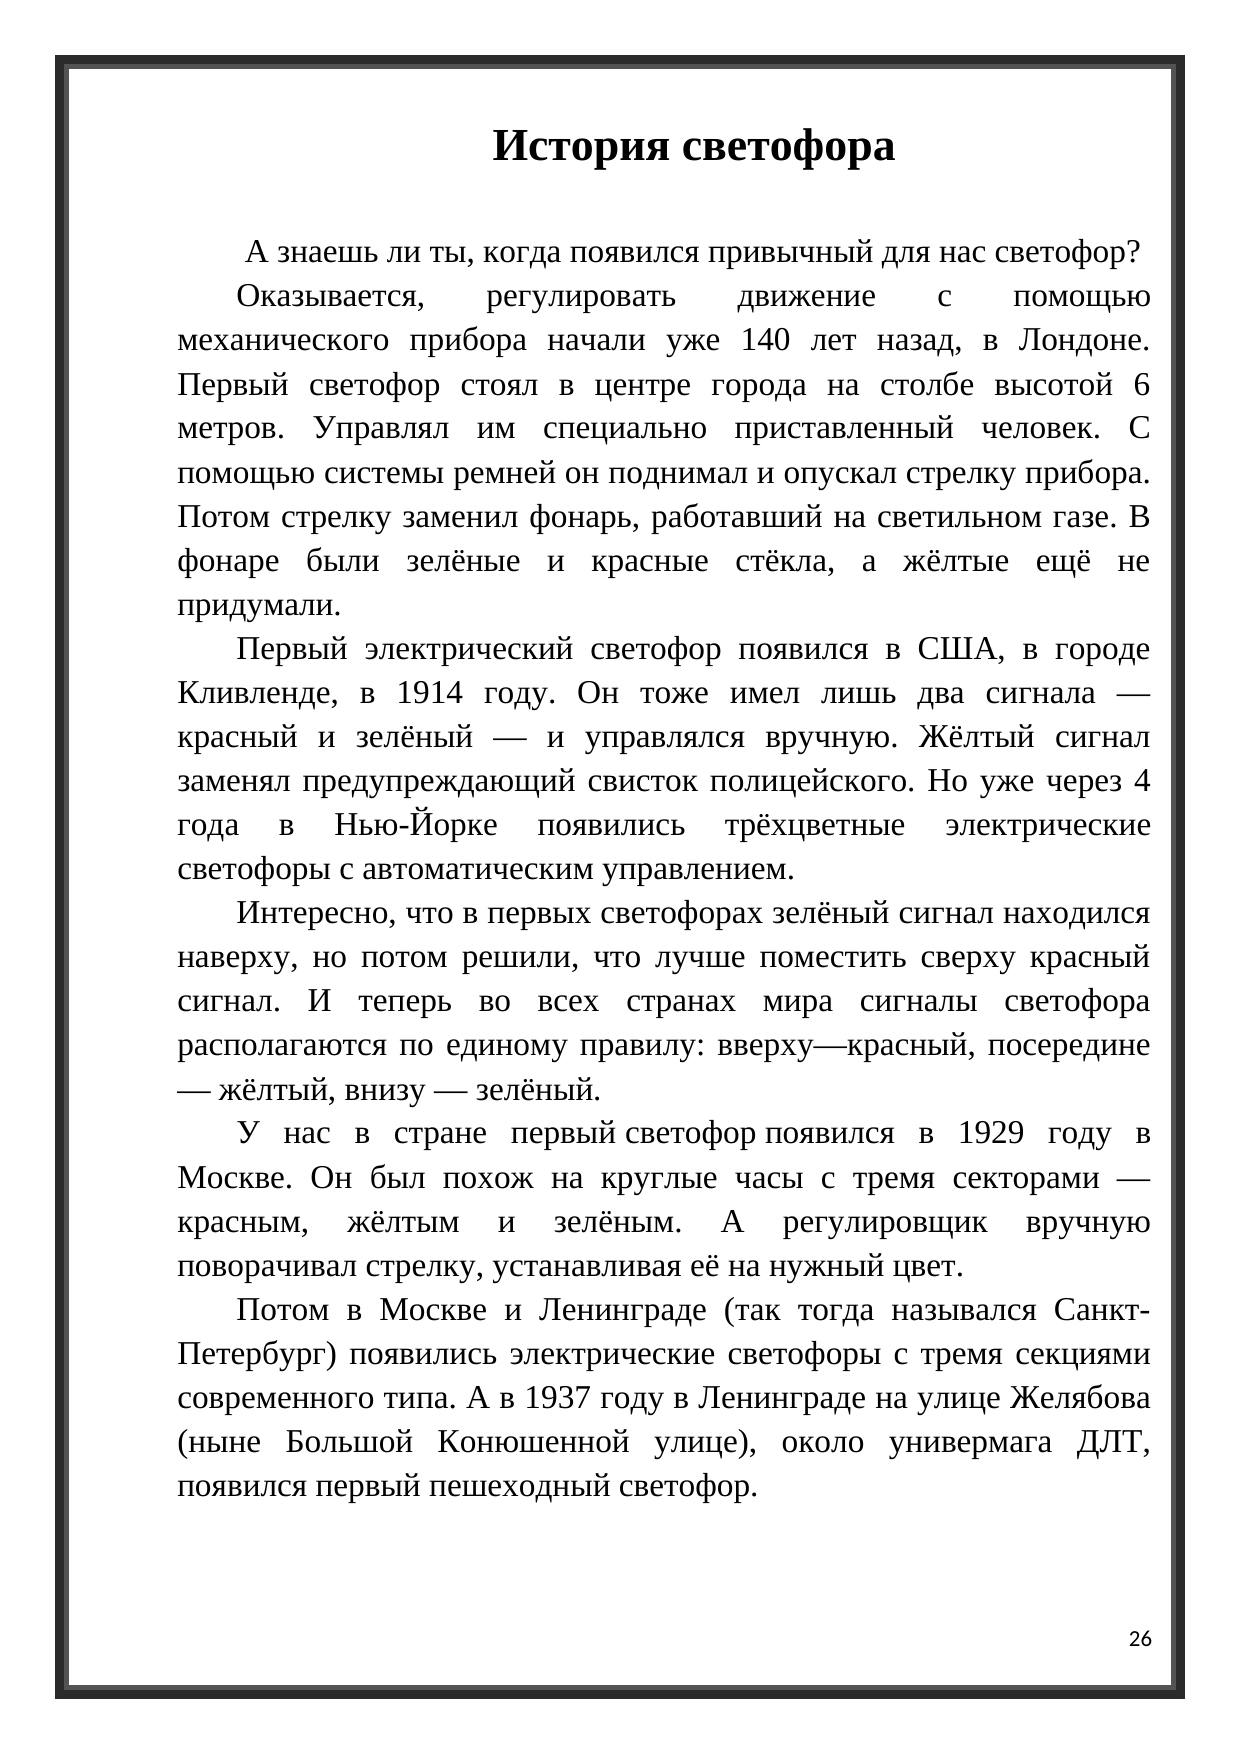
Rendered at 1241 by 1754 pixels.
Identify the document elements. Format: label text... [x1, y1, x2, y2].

text А знаешь ли ты, когда появился привычный для нас светофор? [177, 232, 1152, 270]
text Оказывается, регулировать движение с помощью механического прибора начали уже 140 лет назад, в Лондоне. Первый светофор стоял в центре города на столбе высотой 6 метров. Управлял им специально приставленный человек. С помощью системы ремней он поднимал и опускал стрелку прибора. Потом стрелку заменил фонарь, работавший на светильном газе. В фонаре были зелёные и красные стёкла, а жёлтые ещё не придумали. [177, 276, 1152, 622]
text У нас в стране первый светофор появился в 1929 году в Москве. Он был похож на круглые часы с тремя секторами — красным, жёлтым и зелёным. А регулировщик вручную поворачивал стрелку, устанавливая её на нужный цвет. [177, 1113, 1152, 1283]
text Интересно, что в первых светофорах зелёный сигнал находился наверху, но потом решили, что лучше поместить сверху красный сигнал. И теперь во всех странах мира сигналы светофора располагаются по единому правилу: вверху—красный, посередине — жёлтый, внизу — зелёный. [177, 892, 1152, 1107]
text Первый электрический светофор появился в США, в городе Кливленде, в 1914 году. Он тоже имел лишь два сигнала — красный и зелёный — и управлялся вручную. Жёлтый сигнал заменял предупреждающий свисток полицейского. Но уже через 4 года в Нью-Йорке появились трёхцветные электрические светофоры с автоматическим управлением. [177, 628, 1152, 887]
text Потом в Москве и Ленинграде (так тогда назывался Санкт- Петербург) появились электрические светофоры с тремя секциями современного типа. А в 1937 году в Ленинграде на улице Желябова (ныне Большой Конюшенной улице), около универмага ДЛТ, появился первый пешеходный светофор. [177, 1289, 1152, 1504]
subtitle История светофора [177, 118, 1152, 171]
